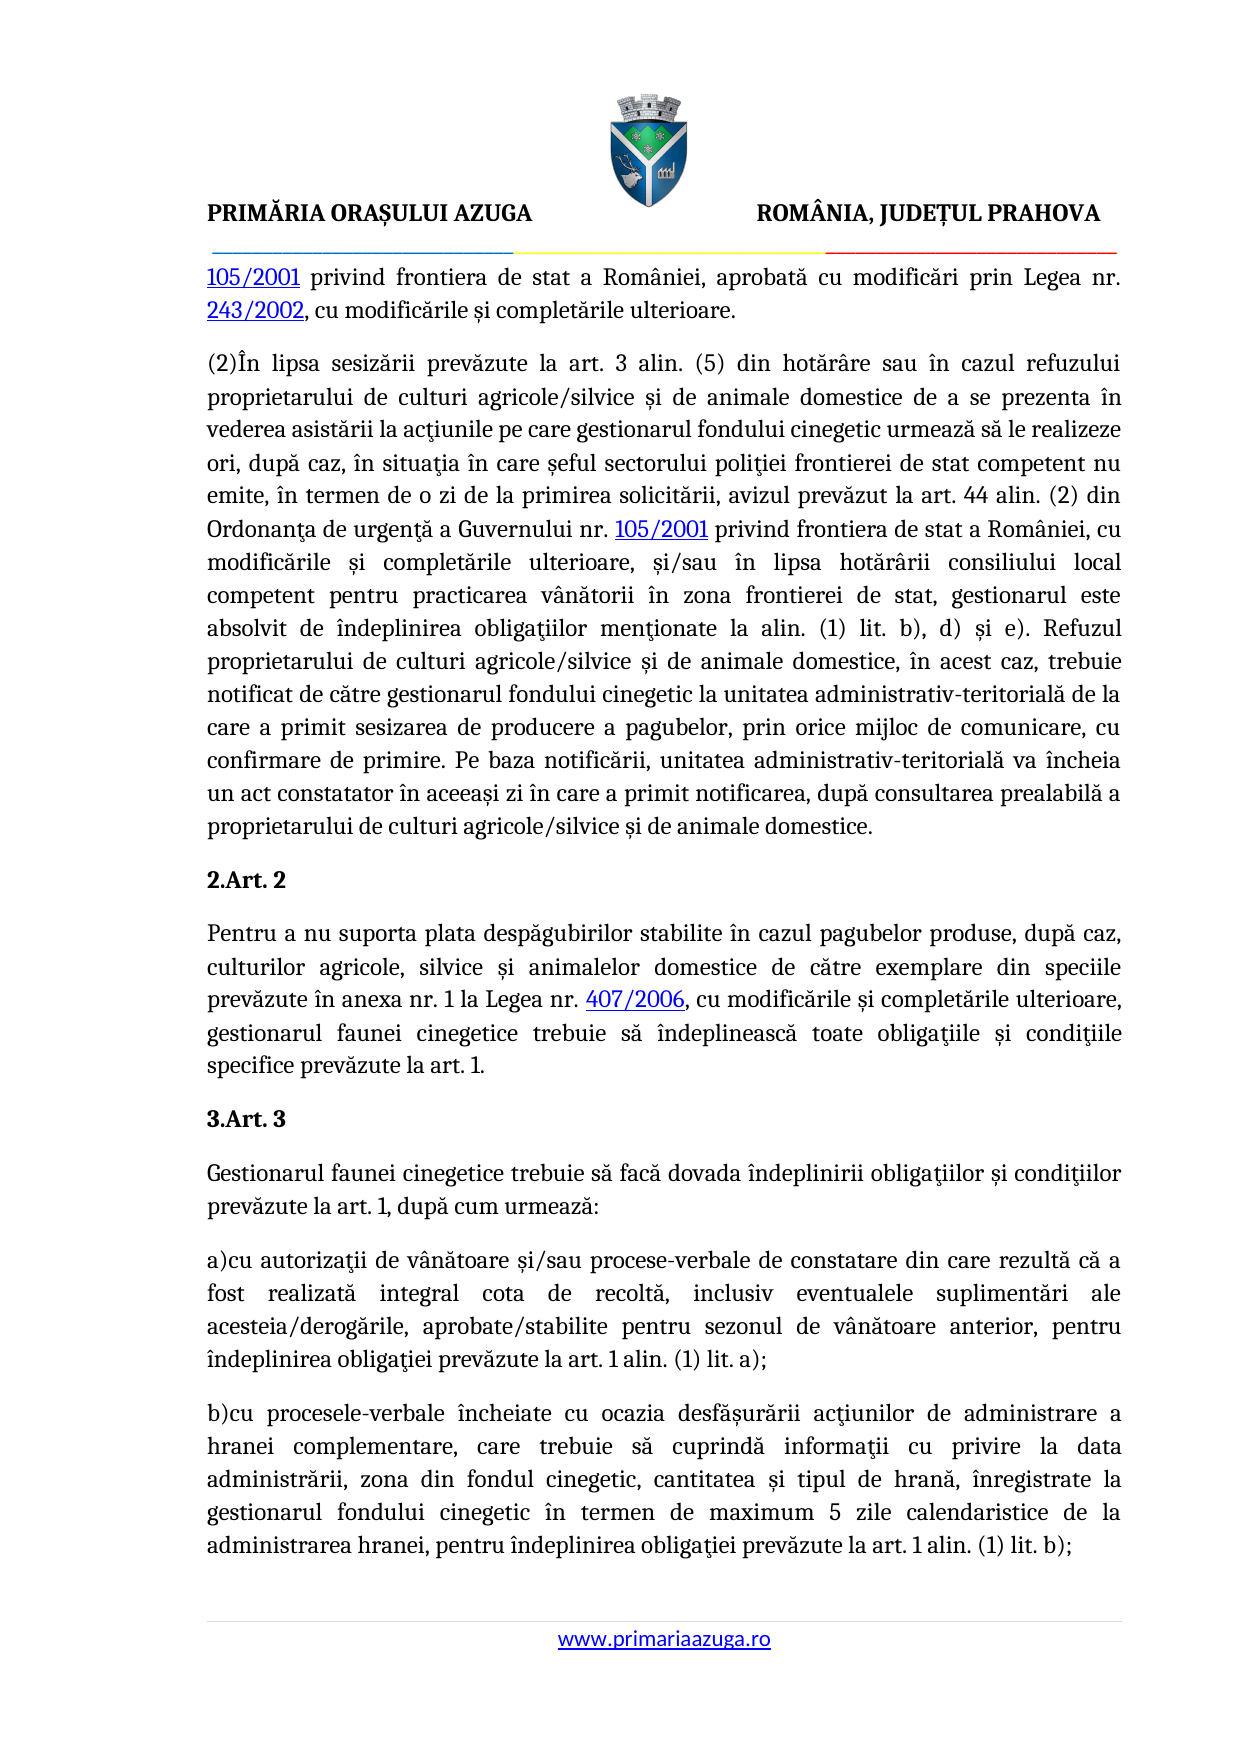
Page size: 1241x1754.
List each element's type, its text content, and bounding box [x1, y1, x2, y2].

text Gestionarul faunei cinegetice trebuie să facă dovada îndeplinirii obligaţiilor şi condiţiilor prevăzute la art. 1, după cum urmează: [207, 1159, 1122, 1221]
text Pentru a nu suporta plata despăgubirilor stabilite în cazul pagubelor produse, după caz, culturilor agricole, silvice şi animalelor domestice de către exemplare din speciile prevăzute în anexa nr. 1 la Legea nr. 407/2006, cu modificările şi completările ulterioare, gestionarul faunei cinegetice trebuie să îndeplinească toate obligaţiile şi condiţiile specifice prevăzute la art. 1. [207, 919, 1122, 1080]
text 2.Art. 2 [207, 866, 1122, 894]
text b)cu procesele-verbale încheiate cu ocazia desfăşurării acţiunilor de administrare a hranei complementare, care trebuie să cuprindă informaţii cu privire la data administrării, zona din fondul cinegetic, cantitatea şi tipul de hrană, înregistrate la gestionarul fondului cinegetic în termen de maximum 5 zile calendaristice de la administrarea hranei, pentru îndeplinirea obligaţiei prevăzute la art. 1 alin. (1) lit. b); [207, 1399, 1122, 1560]
text (2)În lipsa sesizării prevăzute la art. 3 alin. (5) din hotărâre sau în cazul refuzului proprietarului de culturi agricole/silvice şi de animale domestice de a se prezenta în vederea asistării la acţiunile pe care gestionarul fondului cinegetic urmează să le realizeze ori, după caz, în situaţia în care şeful sectorului poliţiei frontierei de stat competent nu emite, în termen de o zi de la primirea solicitării, avizul prevăzut la art. 44 alin. (2) din Ordonanţa de urgenţă a Guvernului nr. 105/2001 privind frontiera de stat a României, cu modificările şi completările ulterioare, şi/sau în lipsa hotărârii consiliului local competent pentru practicarea vânătorii în zona frontierei de stat, gestionarul este absolvit de îndeplinirea obligaţiilor menţionate la alin. (1) lit. b), d) şi e). Refuzul proprietarului de culturi agricole/silvice şi de animale domestice, în acest caz, trebuie notificat de către gestionarul fondului cinegetic la unitatea administrativ-teritorială de la care a primit sesizarea de producere a pagubelor, prin orice mijloc de comunicare, cu confirmare de primire. Pe baza notificării, unitatea administrativ-teritorială va încheia un act constatator în aceeaşi zi în care a primit notificarea, după consultarea prealabilă a proprietarului de culturi agricole/silvice şi de animale domestice. [207, 349, 1122, 840]
picture [565, 73, 732, 222]
text 3.Art. 3 [207, 1105, 1122, 1134]
text a)cu autorizaţii de vânătoare şi/sau procese-verbale de constatare din care rezultă că a fost realizată integral cota de recoltă, inclusiv eventualele suplimentări ale acesteia/derogările, aprobate/stabilite pentru sezonul de vânătoare anterior, pentru îndeplinirea obligaţiei prevăzute la art. 1 alin. (1) lit. a); [207, 1246, 1122, 1374]
